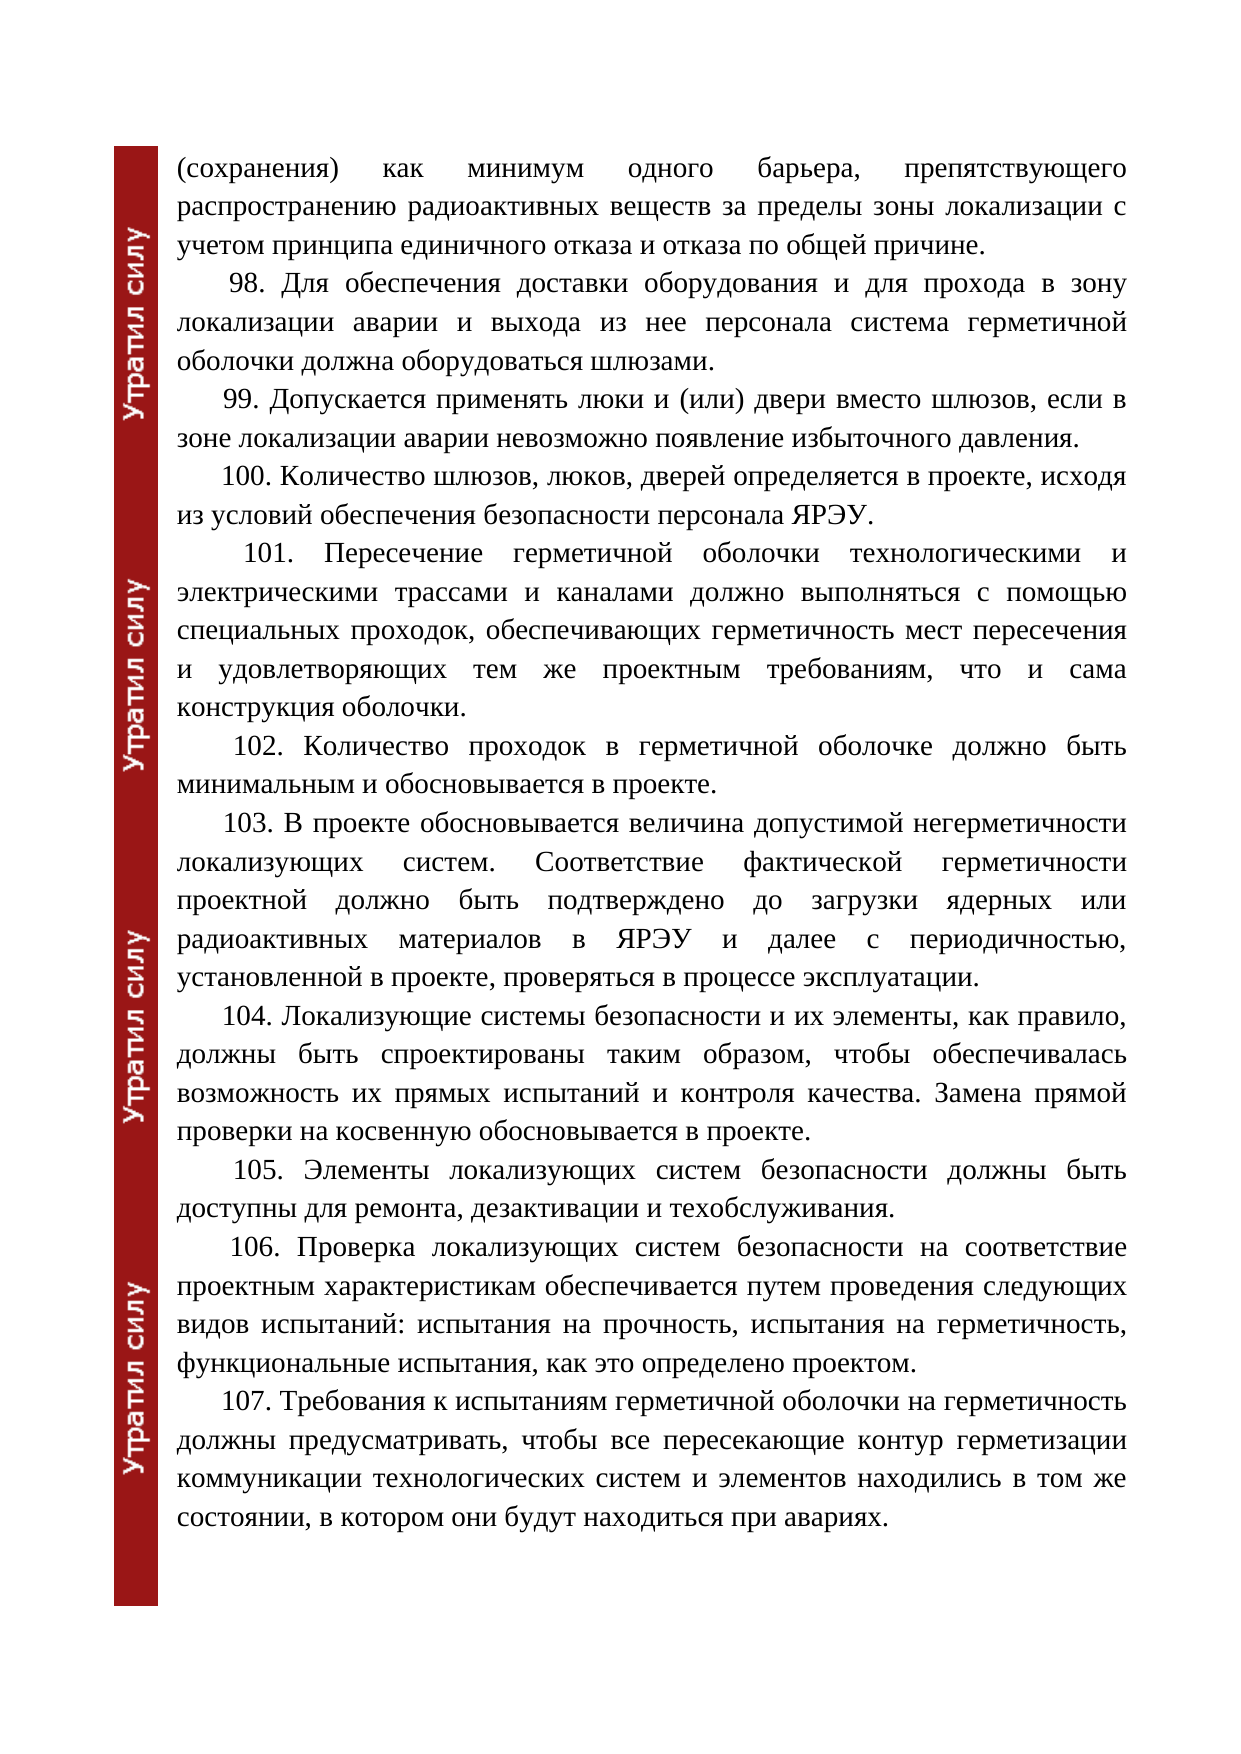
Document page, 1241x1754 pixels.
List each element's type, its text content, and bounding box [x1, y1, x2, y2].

text 100. Количество шлюзов, люков, дверей определяется в проекте, исходя из условий обеспечения безопасности персонала ЯРЭУ. [112, 458, 1128, 530]
picture [114, 261, 158, 266]
text 105. Элементы локализующих систем безопасности должны быть доступны для ремонта, дезактивации и техобслуживания. [112, 1152, 1128, 1224]
text 104. Локализующие системы безопасности и их элементы, как правило, должны быть спроектированы таким образом, чтобы обеспечивалась возможность их прямых испытаний и контроля качества. Замена прямой проверки на косвенную обосновывается в проекте. [112, 998, 1128, 1147]
text 99. Допускается применять люки и (или) двери вместо шлюзов, если в зоне локализации аварии невозможно появление избыточного давления. [112, 381, 1128, 453]
picture [114, 1532, 158, 1606]
text 103. В проекте обосновывается величина допустимой негерметичности локализующих систем. Соответствие фактической герметичности проектной должно быть подтверждено до загрузки ядерных или радиоактивных материалов в ЯРЭУ и далее с периодичностью, установленной в проекте, проверяться в процессе эксплуатации. [112, 805, 1128, 993]
picture [114, 376, 158, 381]
text 98. Для обеспечения доставки оборудования и для прохода в зону локализации аварии и выхода из нее персонала система герметичной оболочки должна оборудоваться шлюзами. [112, 266, 1128, 376]
picture [114, 1147, 158, 1152]
picture [114, 146, 158, 150]
text 106. Проверка локализующих систем безопасности на соответствие проектным характеристикам обеспечивается путем проведения следующих видов испытаний: испытания на прочность, испытания на герметичность, функциональные испытания, как это определено проектом. [112, 1229, 1128, 1378]
picture [114, 993, 158, 998]
picture [114, 723, 158, 728]
picture [114, 453, 158, 458]
text 107. Требования к испытаниям герметичной оболочки на герметичность должны предусматривать, чтобы все пересекающие контур герметизации коммуникации технологических систем и элементов находились в том же состоянии, в котором они будут находиться при авариях. [112, 1383, 1128, 1532]
picture [114, 530, 158, 535]
picture [114, 1224, 158, 1229]
picture [114, 1378, 158, 1383]
picture [114, 800, 158, 805]
text 102. Количество проходок в герметичной оболочке должно быть минимальным и обосновывается в проекте. [112, 728, 1128, 800]
text 101. Пересечение герметичной оболочки технологическими и электрическими трассами и каналами должно выполняться с помощью специальных проходок, обеспечивающих герметичность мест пересечения и удовлетворяющих тем же проектным требованиям, что и сама конструкция оболочки. [112, 535, 1128, 723]
